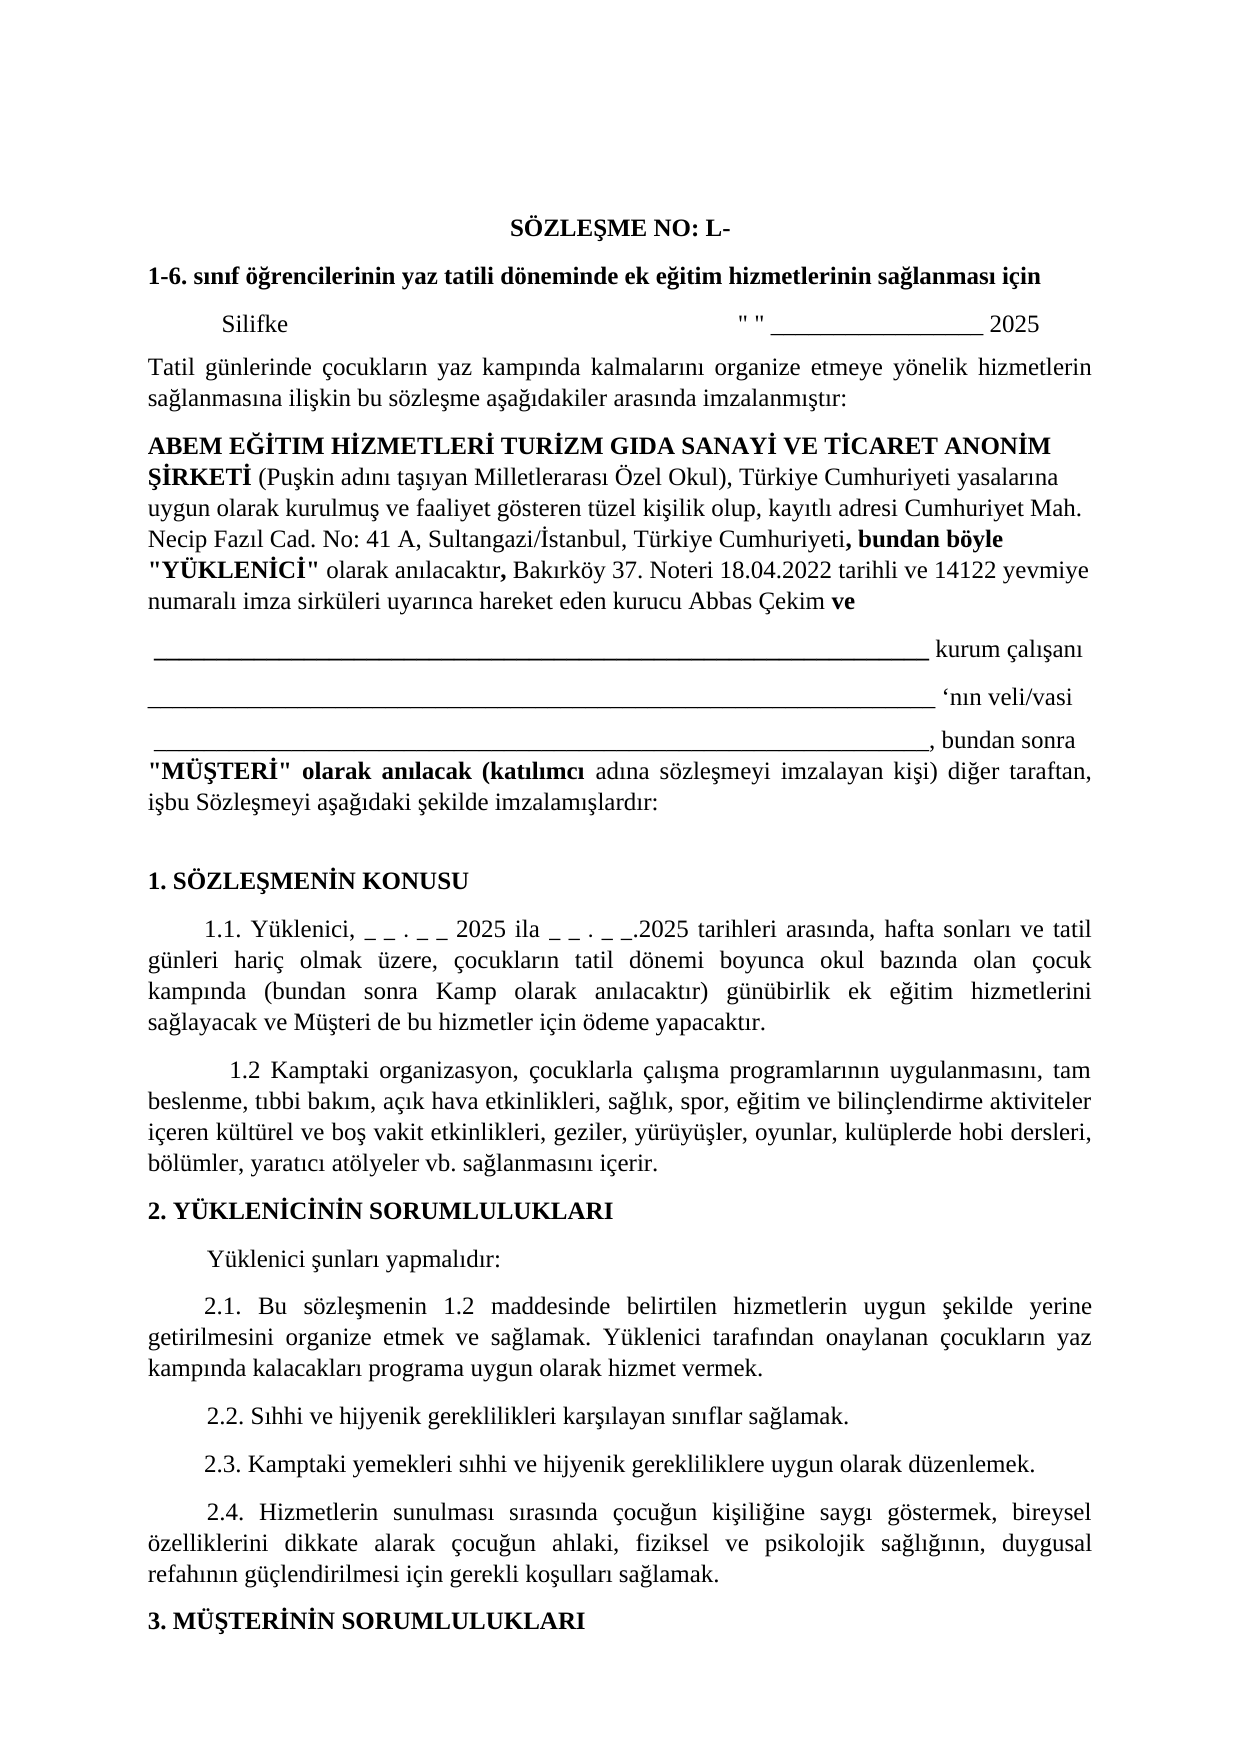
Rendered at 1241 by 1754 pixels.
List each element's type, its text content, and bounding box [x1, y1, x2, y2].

text 1-6. sınıf öğrencilerinin yaz tatili döneminde ek eğitim hizmetlerinin sağlanması için [148, 261, 1093, 290]
text 3. MÜŞTERİNİN SORUMLULUKLARI [148, 1606, 1093, 1635]
text 1.2 Kamptaki organizasyon, çocuklarla çalışma programlarının uygulanmasını, tam beslenme, tıbbi bakım, açık hava etkinlikleri, sağlık, spor, eğitim ve bilinçlendirme aktiviteler içeren kültürel ve boş vakit etkinlikleri, geziler, yürüyüşler, oyunlar, kulüplerde hobi dersleri, bölümler, yaratıcı atölyeler vb. sağlanmasını içerir. [148, 1055, 1093, 1177]
text Tatil günlerinde çocukların yaz kampında kalmalarını organize etmeye yönelik hizmetlerin sağlanmasına ilişkin bu sözleşme aşağıdakiler arasında imzalanmıştır: [148, 352, 1093, 412]
text 1. SÖZLEŞMENİN KONUSU [148, 866, 1093, 895]
text "MÜŞTERİ" olarak anılacak (katılımcı adına sözleşmeyi imzalayan kişi) diğer taraftan, işbu Sözleşmeyi aşağıdaki şekilde imzalamışlardır: [148, 756, 1093, 816]
text SÖZLEŞME NO: L- [148, 213, 1093, 242]
text 1.1. Yüklenici, _ _ . _ _ 2025 ila _ _ . _ _.2025 tarihleri arasında, hafta sonları ve tatil günleri hariç olmak üzere, çocukların tatil dönemi boyunca okul bazında olan çocuk kampında (bundan sonra Kamp olarak anılacaktır) günübirlik ek eğitim hizmetlerini sağlayacak ve Müşteri de bu hizmetler için ödeme yapacaktır. [148, 914, 1093, 1036]
text 2. YÜKLENİCİNİN SORUMLULUKLARI [148, 1196, 1093, 1225]
text _______________________________________________________________ ‘nın veli/vasi [148, 682, 1093, 711]
text ______________________________________________________________, bundan sonra [148, 725, 1093, 754]
text Silifke " " _________________ 2025 [148, 309, 1093, 338]
text Yüklenici şunları yapmalıdır: [148, 1244, 1093, 1272]
text 2.2. Sıhhi ve hijyenik gereklilikleri karşılayan sınıflar sağlamak. [148, 1401, 1093, 1430]
text ______________________________________________________________ kurum çalışanı [148, 634, 1093, 663]
text ABEM EĞİTIM HİZMETLERİ TURİZM GIDA SANAYİ VE TİCARET ANONİM ŞİRKETİ (Puşkin adını taşıyan Milletlerarası Özel Okul), Türkiye Cumhuriyeti yasalarına uygun olarak kurulmuş ve faaliyet gösteren tüzel kişilik olup, kayıtlı adresi Cumhuriyet Mah. Necip Fazıl Cad. No: 41 A, Sultangazi/İstanbul, Türkiye Cumhuriyeti, bundan böyle "YÜKLENİCİ" olarak anılacaktır, Bakırköy 37. Noteri 18.04.2022 tarihli ve 14122 yevmiye numaralı imza sirküleri uyarınca hareket eden kurucu Abbas Çekim ve [148, 431, 1093, 615]
text 2.1. Bu sözleşmenin 1.2 maddesinde belirtilen hizmetlerin uygun şekilde yerine getirilmesini organize etmek ve sağlamak. Yüklenici tarafından onaylanan çocukların yaz kampında kalacakları programa uygun olarak hizmet vermek. [148, 1291, 1093, 1382]
text 2.3. Kamptaki yemekleri sıhhi ve hijyenik gerekliliklere uygun olarak düzenlemek. [148, 1449, 1093, 1478]
text 2.4. Hizmetlerin sunulması sırasında çocuğun kişiliğine saygı göstermek, bireysel özelliklerini dikkate alarak çocuğun ahlaki, fiziksel ve psikolojik sağlığının, duygusal refahının güçlendirilmesi için gerekli koşulları sağlamak. [148, 1497, 1093, 1587]
